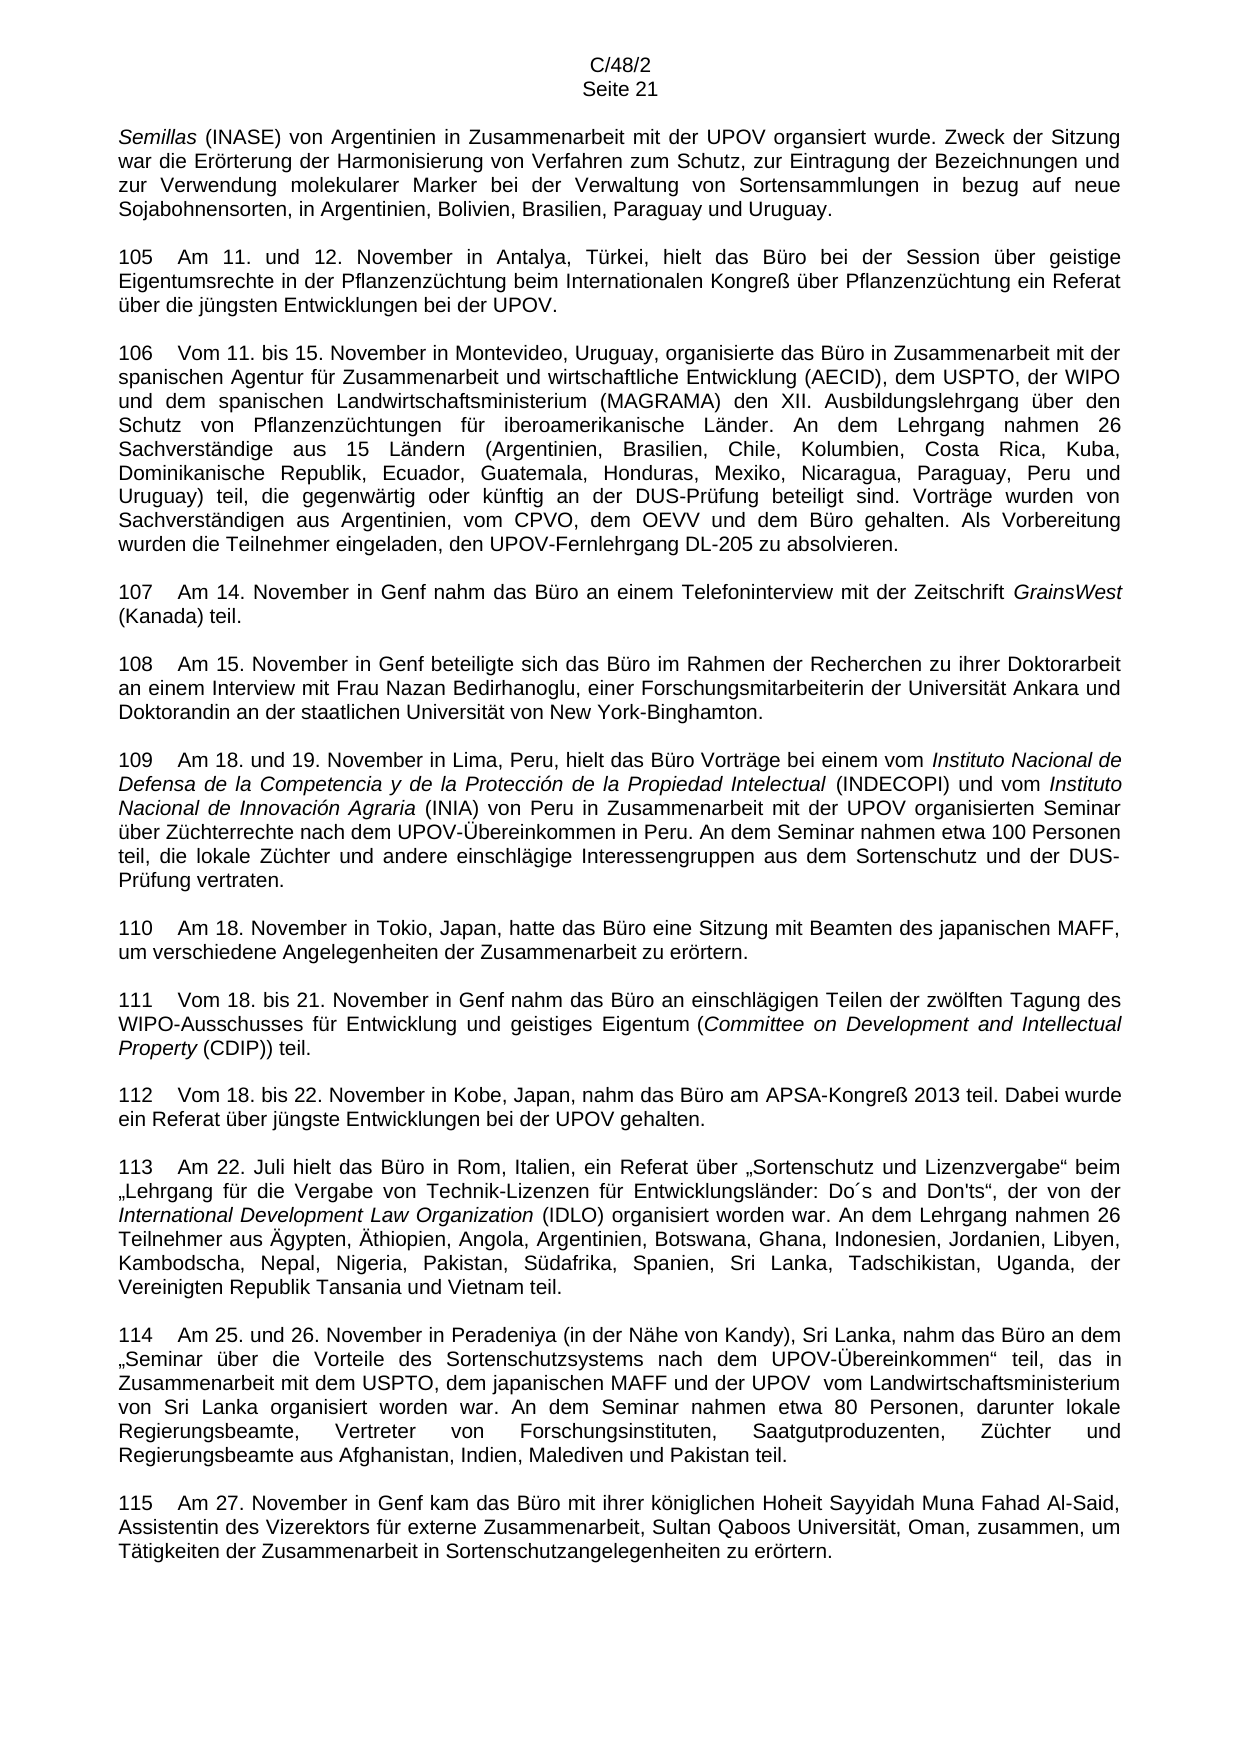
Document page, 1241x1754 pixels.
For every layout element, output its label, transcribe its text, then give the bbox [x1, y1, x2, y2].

text Am 22. Juli hielt das Büro in Rom, Italien, ein Referat über „Sortenschutz und Lizenzvergabe“ beim „Lehrgang für die Vergabe von Technik-Lizenzen für Entwicklungsländer: Do´s and Don'ts“, der von der International Development Law Organization (IDLO) organisiert worden war. An dem Lehrgang nahmen 26 Teilnehmer aus Ägypten, Äthiopien, Angola, Argentinien, Botswana, Ghana, Indonesien, Jordanien, Libyen, Kambodscha, Nepal, Nigeria, Pakistan, Südafrika, Spanien, Sri Lanka, Tadschikistan, Uganda, der Vereinigten Republik Tansania und Vietnam teil. [118, 1155, 1122, 1299]
text Vom 18. bis 22. November in Kobe, Japan, nahm das Büro am APSA-Kongreß 2013 teil. Dabei wurde ein Referat über jüngste Entwicklungen bei der UPOV gehalten. [118, 1083, 1122, 1131]
text Am 27. November in Genf kam das Büro mit ihrer königlichen Hoheit Sayyidah Muna Fahad Al-Said, Assistentin des Vizerektors für externe Zusammenarbeit, Sultan Qaboos Universität, Oman, zusammen, um Tätigkeiten der Zusammenarbeit in Sortenschutzangelegenheiten zu erörtern. [118, 1491, 1122, 1562]
text Am 14. November in Genf nahm das Büro an einem Telefoninterview mit der Zeitschrift GrainsWest (Kanada) teil. [118, 580, 1122, 628]
text Am 15. November in Genf beteiligte sich das Büro im Rahmen der Recherchen zu ihrer Doktorarbeit an einem Interview mit Frau Nazan Bedirhanoglu, einer Forschungsmitarbeiterin der Universität Ankara und Doktorandin an der staatlichen Universität von New York-Binghamton. [118, 652, 1122, 724]
text Am 11. und 12. November in Antalya, Türkei, hielt das Büro bei der Session über geistige Eigentumsrechte in der Pflanzenzüchtung beim Internationalen Kongreß über Pflanzenzüchtung ein Referat über die jüngsten Entwicklungen bei der UPOV. [118, 245, 1122, 317]
text Am 18. und 19. November in Lima, Peru, hielt das Büro Vorträge bei einem vom Instituto Nacional de Defensa de la Competencia y de la Protección de la Propiedad Intelectual (INDECOPI) und vom Instituto Nacional de Innovación Agraria (INIA) von Peru in Zusammenarbeit mit der UPOV organisierten Seminar über Züchterrechte nach dem UPOV-Übereinkommen in Peru. An dem Seminar nahmen etwa 100 Personen teil, die lokale Züchter und andere einschlägige Interessengruppen aus dem Sortenschutz und der DUS-Prüfung vertraten. [118, 748, 1122, 892]
text Am 25. und 26. November in Peradeniya (in der Nähe von Kandy), Sri Lanka, nahm das Büro an dem „Seminar über die Vorteile des Sortenschutzsystems nach dem UPOV-Übereinkommen“ teil, das in Zusammenarbeit mit dem USPTO, dem japanischen MAFF und der UPOV vom Landwirtschaftsministerium von Sri Lanka organisiert worden war. An dem Seminar nahmen etwa 80 Personen, darunter lokale Regierungsbeamte, Vertreter von Forschungsinstituten, Saatgutproduzenten, Züchter und Regierungsbeamte aus Afghanistan, Indien, Malediven und Pakistan teil. [118, 1323, 1122, 1467]
text Vom 18. bis 21. November in Genf nahm das Büro an einschlägigen Teilen der zwölften Tagung des WIPO-Ausschusses für Entwicklung und geistiges Eigentum (Committee on Development and Intellectual Property (CDIP)) teil. [118, 987, 1122, 1059]
text Am 18. November in Tokio, Japan, hatte das Büro eine Sitzung mit Beamten des japanischen MAFF, um verschiedene Angelegenheiten der Zusammenarbeit zu erörtern. [118, 916, 1122, 963]
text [118, 125, 1122, 221]
text Vom 11. bis 15. November in Montevideo, Uruguay, organisierte das Büro in Zusammenarbeit mit der spanischen Agentur für Zusammenarbeit und wirtschaftliche Entwicklung (AECID), dem USPTO, der WIPO und dem spanischen Landwirtschaftsministerium (MAGRAMA) den XII. Ausbildungslehrgang über den Schutz von Pflanzenzüchtungen für iberoamerikanische Länder. An dem Lehrgang nahmen 26 Sachverständige aus 15 Ländern (Argentinien, Brasilien, Chile, Kolumbien, Costa Rica, Kuba, Dominikanische Republik, Ecuador, Guatemala, Honduras, Mexiko, Nicaragua, Paraguay, Peru und Uruguay) teil, die gegenwärtig oder künftig an der DUS-Prüfung beteiligt sind. Vorträge wurden von Sachverständigen aus Argentinien, vom CPVO, dem OEVV und dem Büro gehalten. Als Vorbereitung wurden die Teilnehmer eingeladen, den UPOV-Fernlehrgang DL-205 zu absolvieren. [118, 341, 1122, 556]
